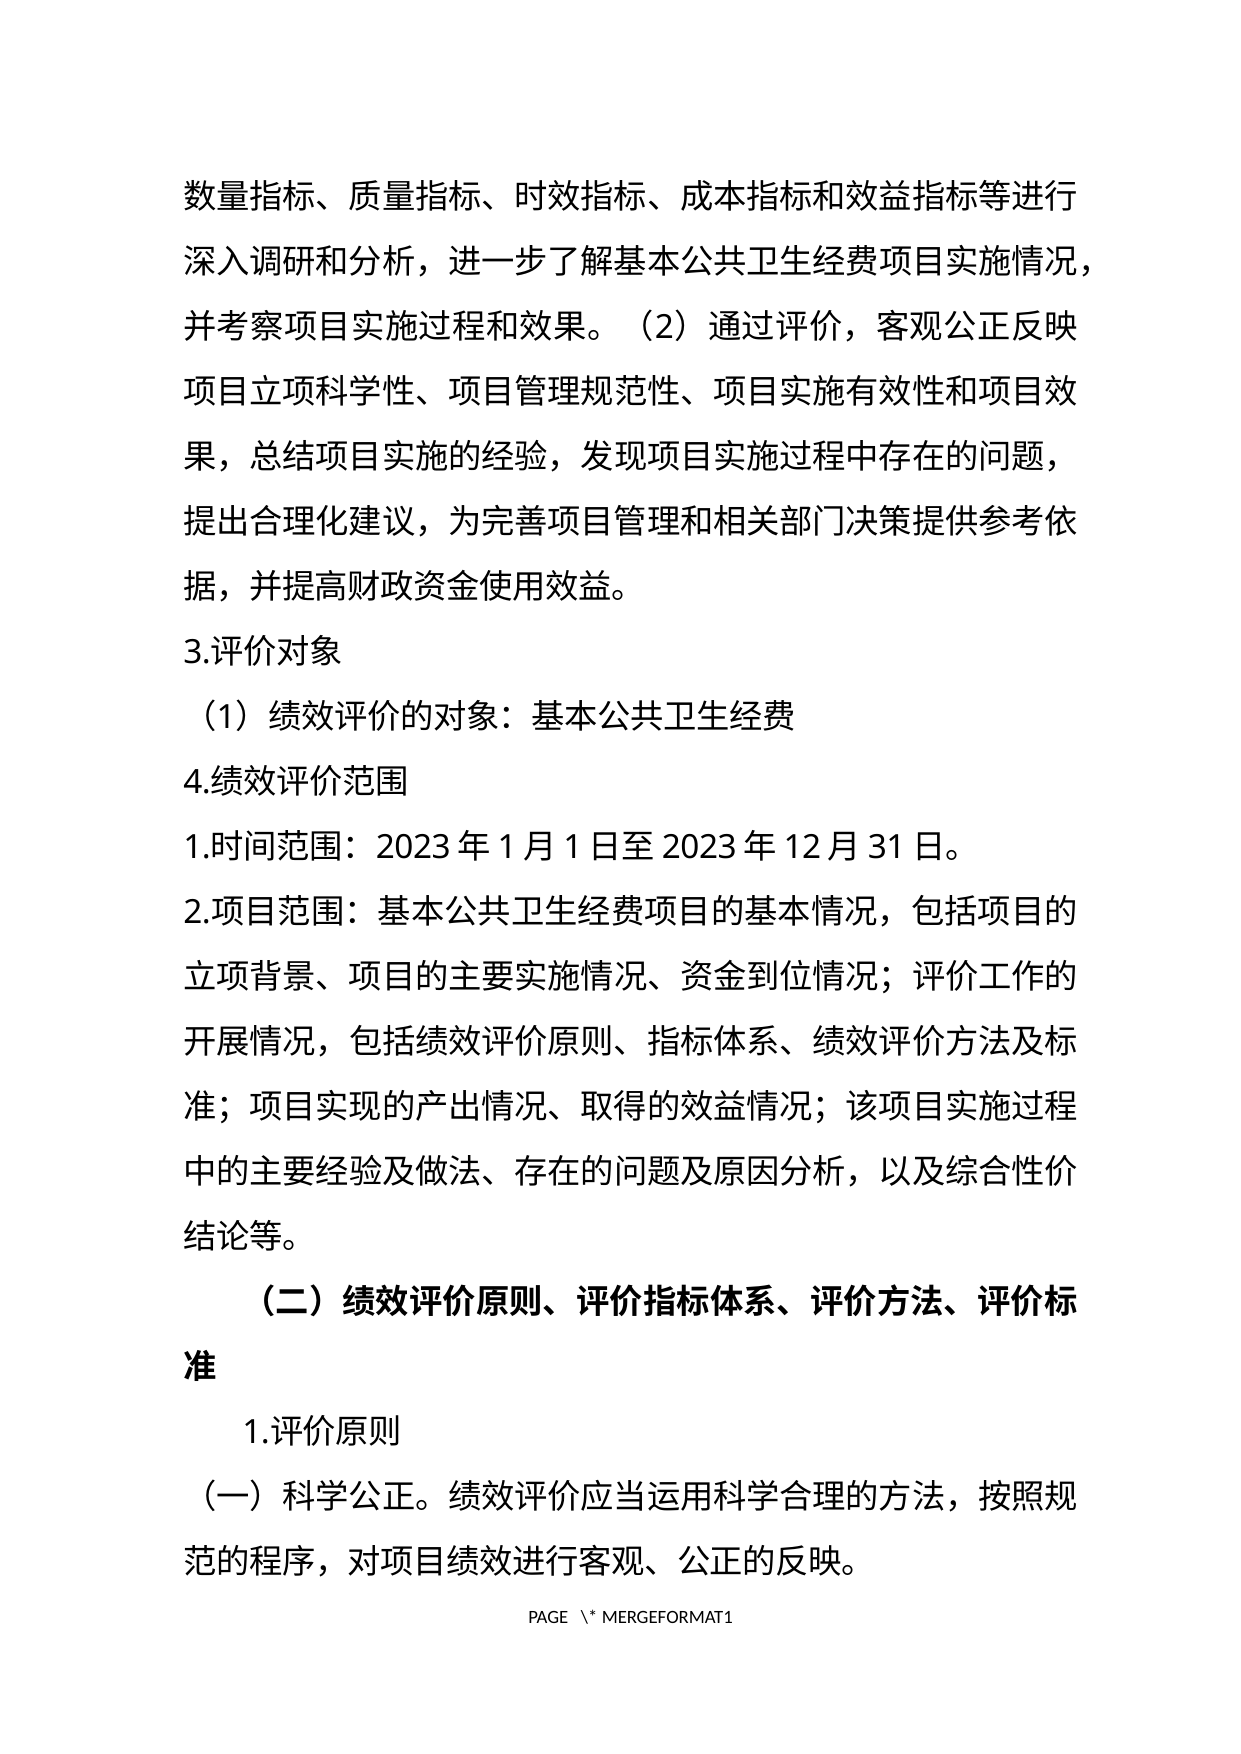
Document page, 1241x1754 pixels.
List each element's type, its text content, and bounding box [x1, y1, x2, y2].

text （二）绩效评价原则、评价指标体系、评价方法、评价标准 [183, 1267, 1078, 1397]
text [183, 162, 1078, 1267]
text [183, 1397, 1078, 1592]
